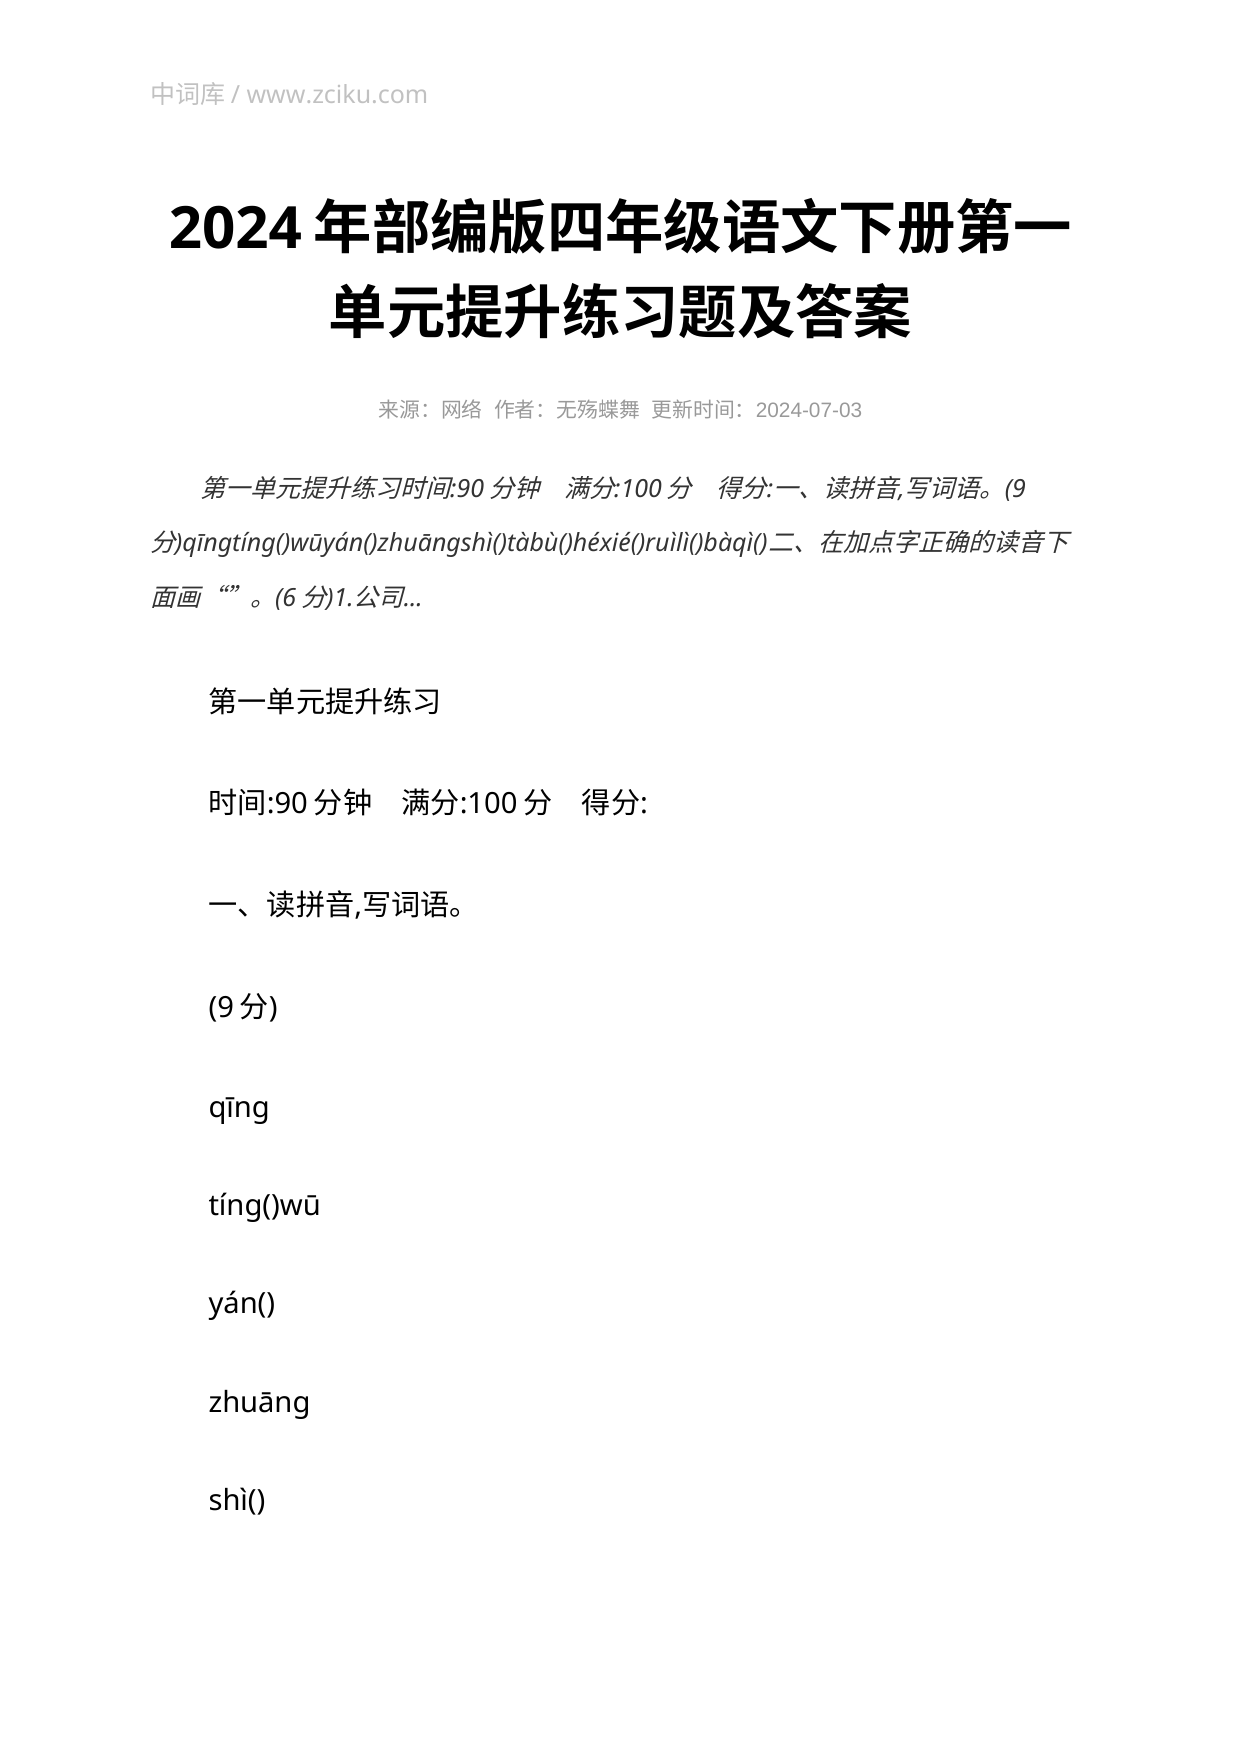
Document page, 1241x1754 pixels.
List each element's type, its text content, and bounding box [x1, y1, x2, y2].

subtitle 2024年部编版四年级语文下册第一单元提升练习题及答案 [150, 181, 1090, 351]
text 来源：网络 作者：无殇蝶舞 更新时间：2024-07-03 [150, 397, 1090, 421]
text qīng [150, 1086, 1090, 1126]
text 一、读拼音,写词语。 [150, 882, 1090, 924]
text zhuāng [150, 1381, 1090, 1421]
text shì() [150, 1480, 1090, 1519]
text 第一单元提升练习时间:90分钟 满分:100分 得分:一、读拼音,写词语。(9分)qīngtíng()wūyán()zhuāngshì()tàbù()héxié()ruìlì()bàqì()二、在加点字正确的读音下面画“”。(6分)1.公司... [150, 468, 1090, 613]
text (9分) [150, 984, 1090, 1026]
text yán() [150, 1283, 1090, 1322]
text tíng()wū [150, 1184, 1090, 1224]
text 时间:90分钟 满分:100分 得分: [150, 780, 1090, 822]
text 第一单元提升练习 [150, 678, 1090, 721]
